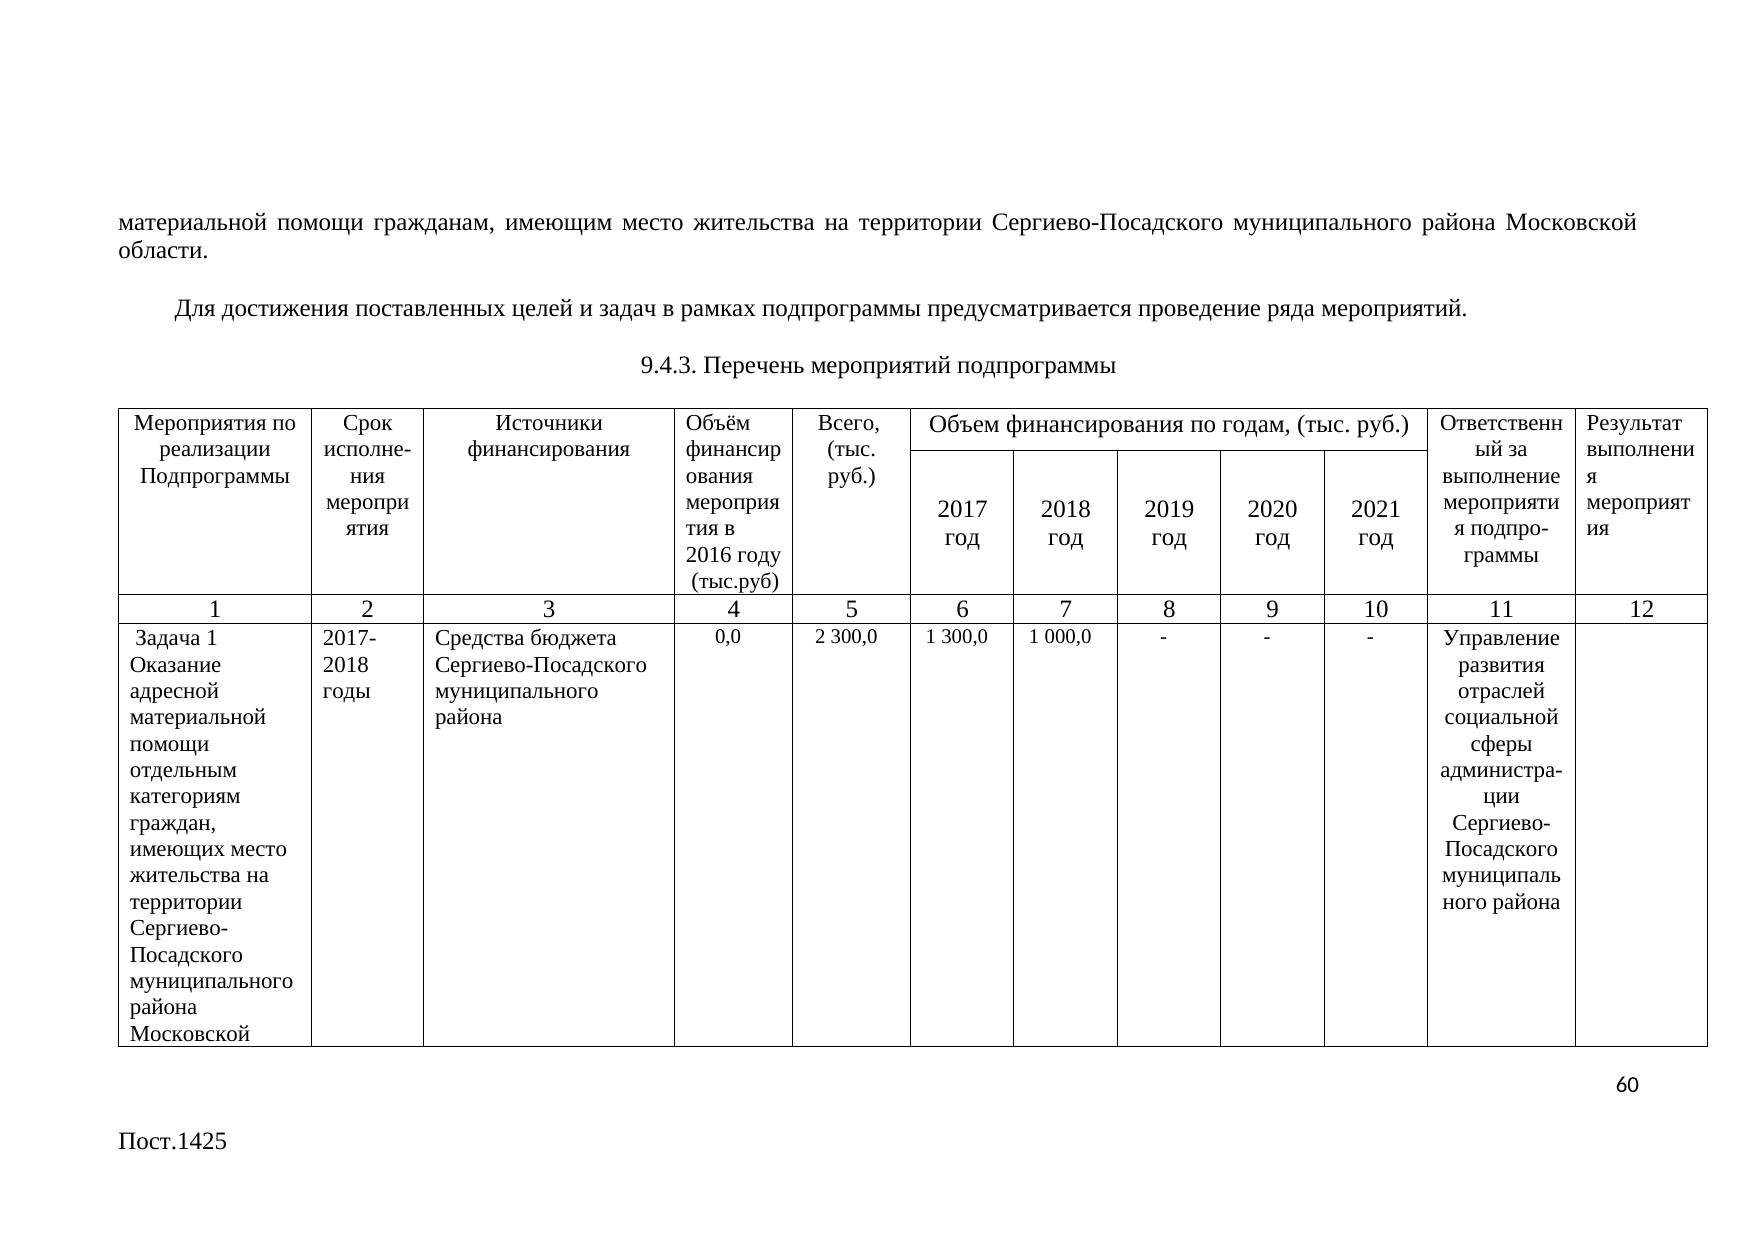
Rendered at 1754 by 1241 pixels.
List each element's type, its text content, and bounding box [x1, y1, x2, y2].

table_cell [119, 624, 311, 1046]
table_header Срок исполне-ния мероприятия [312, 409, 423, 593]
table_header Объём финансирования мероприятия в 2016 году (тыс.руб) [675, 409, 792, 593]
table_cell 8 [1118, 595, 1220, 623]
table_cell 6 [911, 595, 1013, 623]
table_cell [1576, 624, 1707, 1046]
table_cell - [1325, 624, 1427, 1046]
table_cell - [1221, 624, 1324, 1046]
table_cell 4 [675, 595, 792, 623]
table_cell 12 [1576, 595, 1707, 623]
text Для достижения поставленных целей и задач в рамках подпрограммы предусматривается проведение ряда мероприятий. [118, 293, 1639, 322]
table_header Ответственный за выполнение мероприятия подпро-граммы [1428, 409, 1575, 593]
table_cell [1428, 624, 1575, 1046]
table_header Всего, (тыс. руб.) [793, 409, 910, 593]
table_header Источники финансирования [424, 409, 674, 593]
text 9.4.3. Перечень мероприятий подпрограммы [118, 351, 1639, 379]
table_cell - [1118, 624, 1220, 1046]
table_cell 2018 год [1014, 451, 1117, 593]
table_cell 3 [424, 595, 674, 623]
table_header Мероприятия по реализации Подпрограммы [119, 409, 311, 593]
table_header Объем финансирования по годам, (тыс. руб.) [911, 409, 1427, 450]
table_cell 2 300,0 [793, 624, 910, 1046]
table_cell 9 [1221, 595, 1324, 623]
table_cell 2021 год [1325, 451, 1427, 593]
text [118, 207, 1639, 264]
table_cell 2 [312, 595, 423, 623]
table_cell 10 [1325, 595, 1427, 623]
table_cell 2020 год [1221, 451, 1324, 593]
table_cell 2017 год [911, 451, 1013, 593]
table_cell 2019 год [1118, 451, 1220, 593]
table_cell 1 300,0 [911, 624, 1013, 1046]
table_cell 11 [1428, 595, 1575, 623]
table_cell 2017-2018 годы [312, 624, 423, 1046]
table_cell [424, 624, 674, 1046]
table_cell 0,0 [675, 624, 792, 1046]
table_header Результат выполнения мероприятия [1576, 409, 1707, 593]
table_cell 7 [1014, 595, 1117, 623]
table_cell 5 [793, 595, 910, 623]
table_cell 1 [119, 595, 311, 623]
table_cell 1 000,0 [1014, 624, 1117, 1046]
